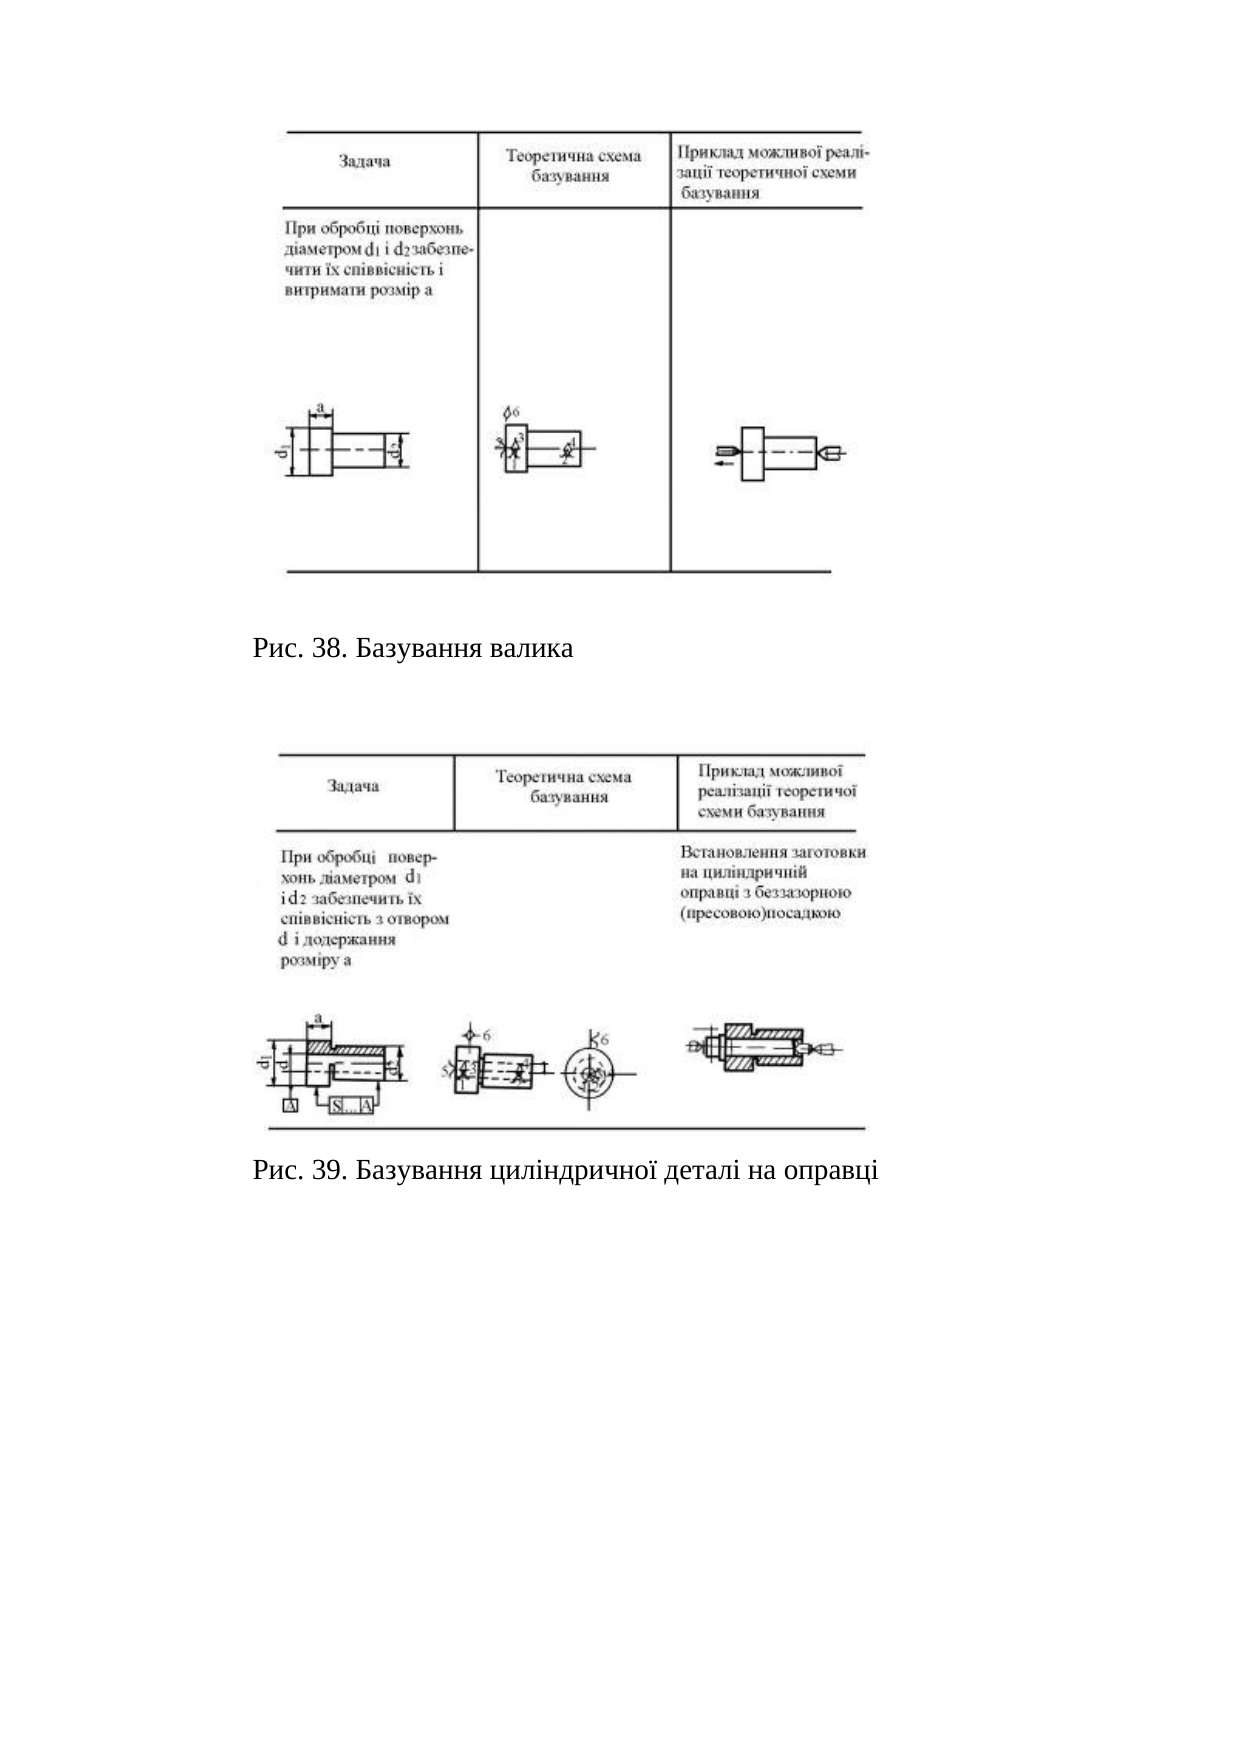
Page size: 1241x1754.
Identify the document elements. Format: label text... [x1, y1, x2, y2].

picture [252, 118, 884, 614]
text Рис. 39. Базування циліндричної деталі на оправці [177, 1152, 1152, 1186]
text Рис. 38. Базування валика [177, 630, 1152, 664]
picture [252, 730, 884, 1136]
